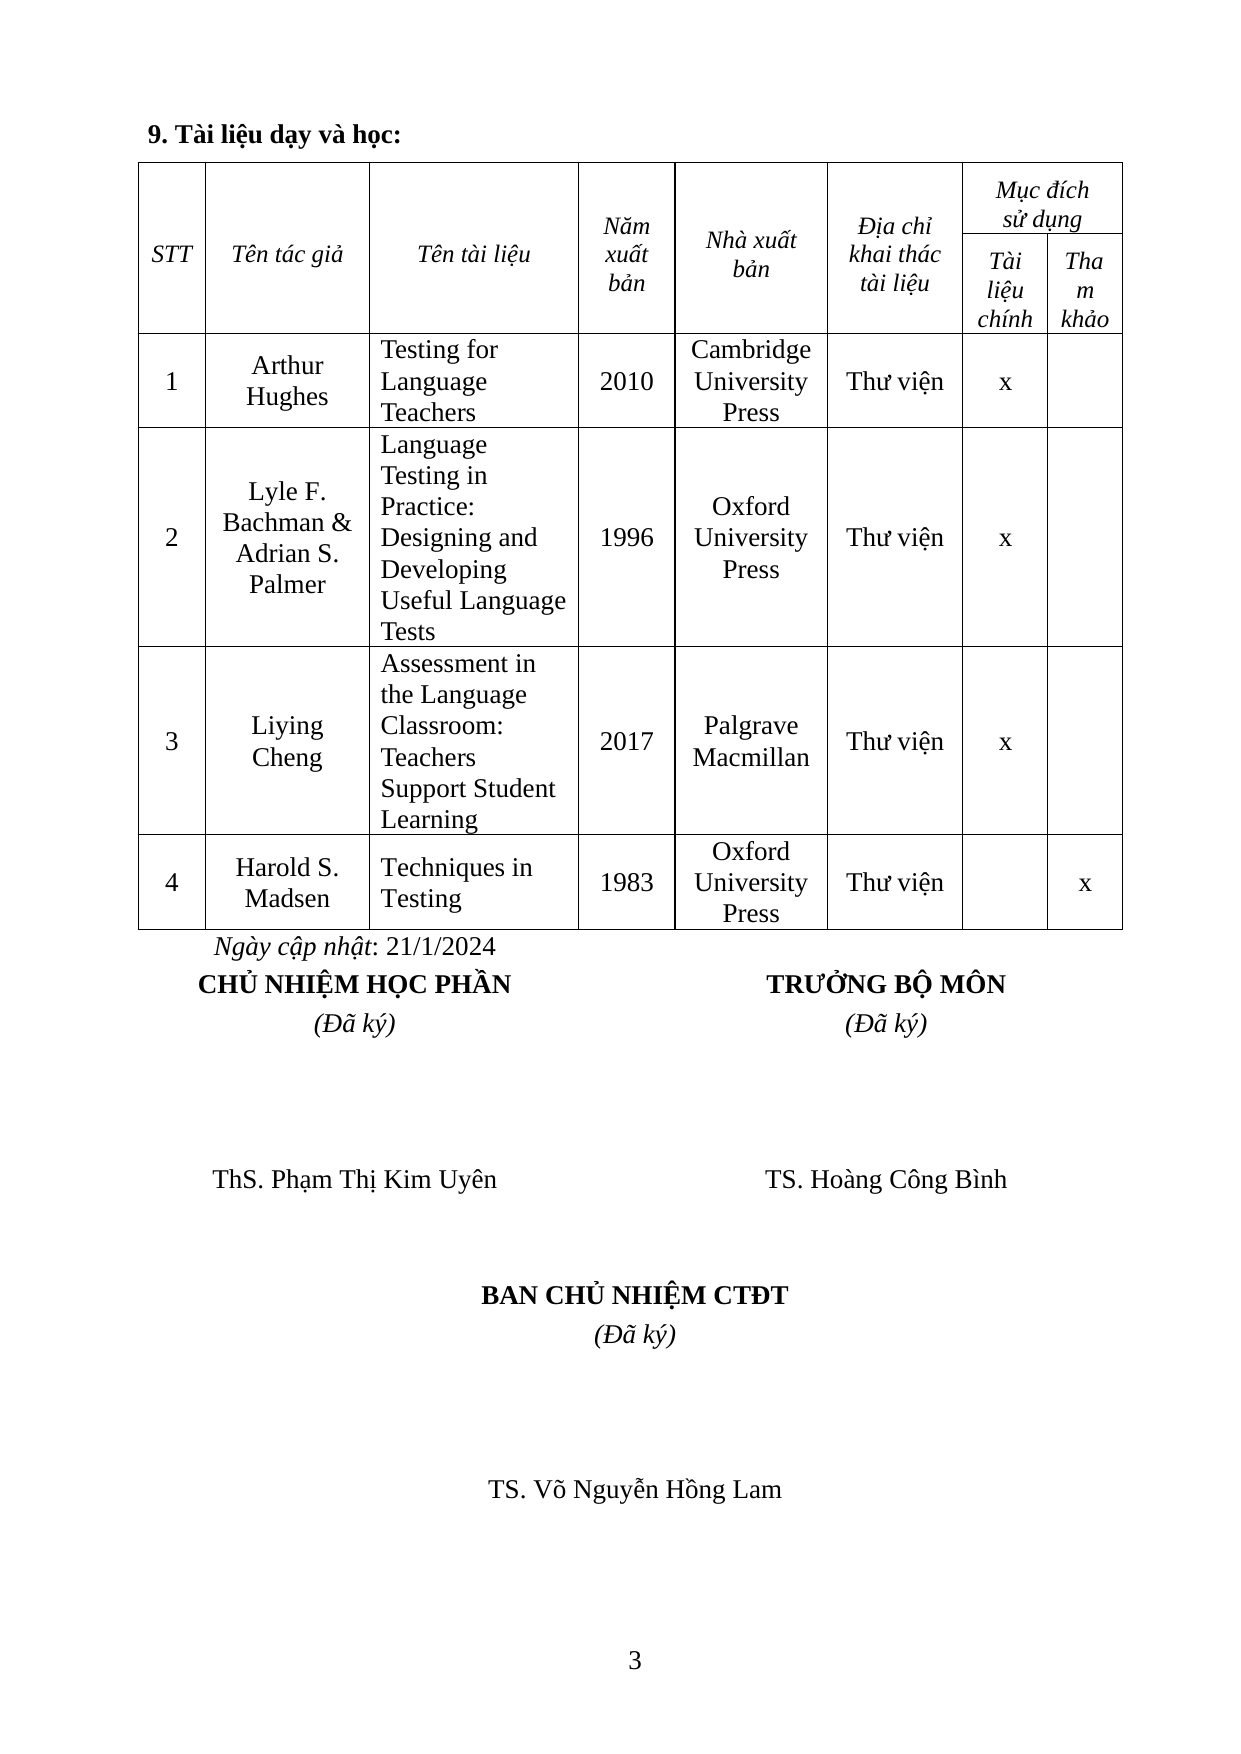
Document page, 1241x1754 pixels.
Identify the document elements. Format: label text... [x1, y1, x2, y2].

text CHỦ NHIỆM HỌC PHẦN TRƯỞNG BỘ MÔN [148, 968, 1122, 999]
table_cell Harold S. Madsen [206, 835, 369, 928]
table_cell Tham khảo [1048, 234, 1122, 333]
table_cell Oxford University Press [676, 835, 827, 928]
table_cell [1048, 647, 1122, 834]
table_cell Thư viện [828, 647, 962, 834]
table_cell 1 [139, 334, 205, 427]
table_cell Techniques in Testing [370, 835, 578, 928]
table_cell Palgrave Macmillan [676, 647, 827, 834]
table_cell [1048, 428, 1122, 646]
table_cell Liying Cheng [206, 647, 369, 834]
table_header Nhà xuất bản [676, 163, 827, 333]
table_cell x [963, 647, 1047, 834]
table_header Địa chỉ khai thác tài liệu [828, 163, 962, 333]
text ThS. Phạm Thị Kim Uyên TS. Hoàng Công Bình [148, 1163, 1122, 1194]
table_cell [1048, 334, 1122, 427]
table_cell Cambridge University Press [676, 334, 827, 427]
table_header Năm xuất bản [579, 163, 674, 333]
text (Đã ký) [148, 1318, 1122, 1349]
table_cell Tài liệu chính [963, 234, 1047, 333]
table_cell [963, 835, 1047, 928]
table_cell Arthur Hughes [206, 334, 369, 427]
table_cell 1983 [579, 835, 674, 928]
table_cell Thư viện [828, 334, 962, 427]
table_cell 2017 [579, 647, 674, 834]
table_cell Thư viện [828, 428, 962, 646]
table_cell 2 [139, 428, 205, 646]
table_cell x [1048, 835, 1122, 928]
table_cell Lyle F. Bachman & Adrian S. Palmer [206, 428, 369, 646]
table_cell 4 [139, 835, 205, 928]
table_cell Oxford University Press [676, 428, 827, 646]
table_cell x [963, 334, 1047, 427]
text BAN CHỦ NHIỆM CTĐT [148, 1279, 1122, 1310]
table_header Tên tác giả [206, 163, 369, 333]
text Ngày cập nhật: 21/1/2024 [148, 930, 1122, 961]
table_cell 3 [139, 647, 205, 834]
text 9. Tài liệu dạy và học: [148, 118, 1122, 149]
text (Đã ký) (Đã ký) [148, 1007, 1122, 1038]
text TS. Võ Nguyễn Hồng Lam [148, 1473, 1122, 1505]
table_header STT [139, 163, 205, 333]
table_header Tên tài liệu [370, 163, 578, 333]
table_cell x [963, 428, 1047, 646]
table_cell Thư viện [828, 835, 962, 928]
table_cell 2010 [579, 334, 674, 427]
table_header Mục đích sử dụng [963, 163, 1122, 233]
table_cell 1996 [579, 428, 674, 646]
